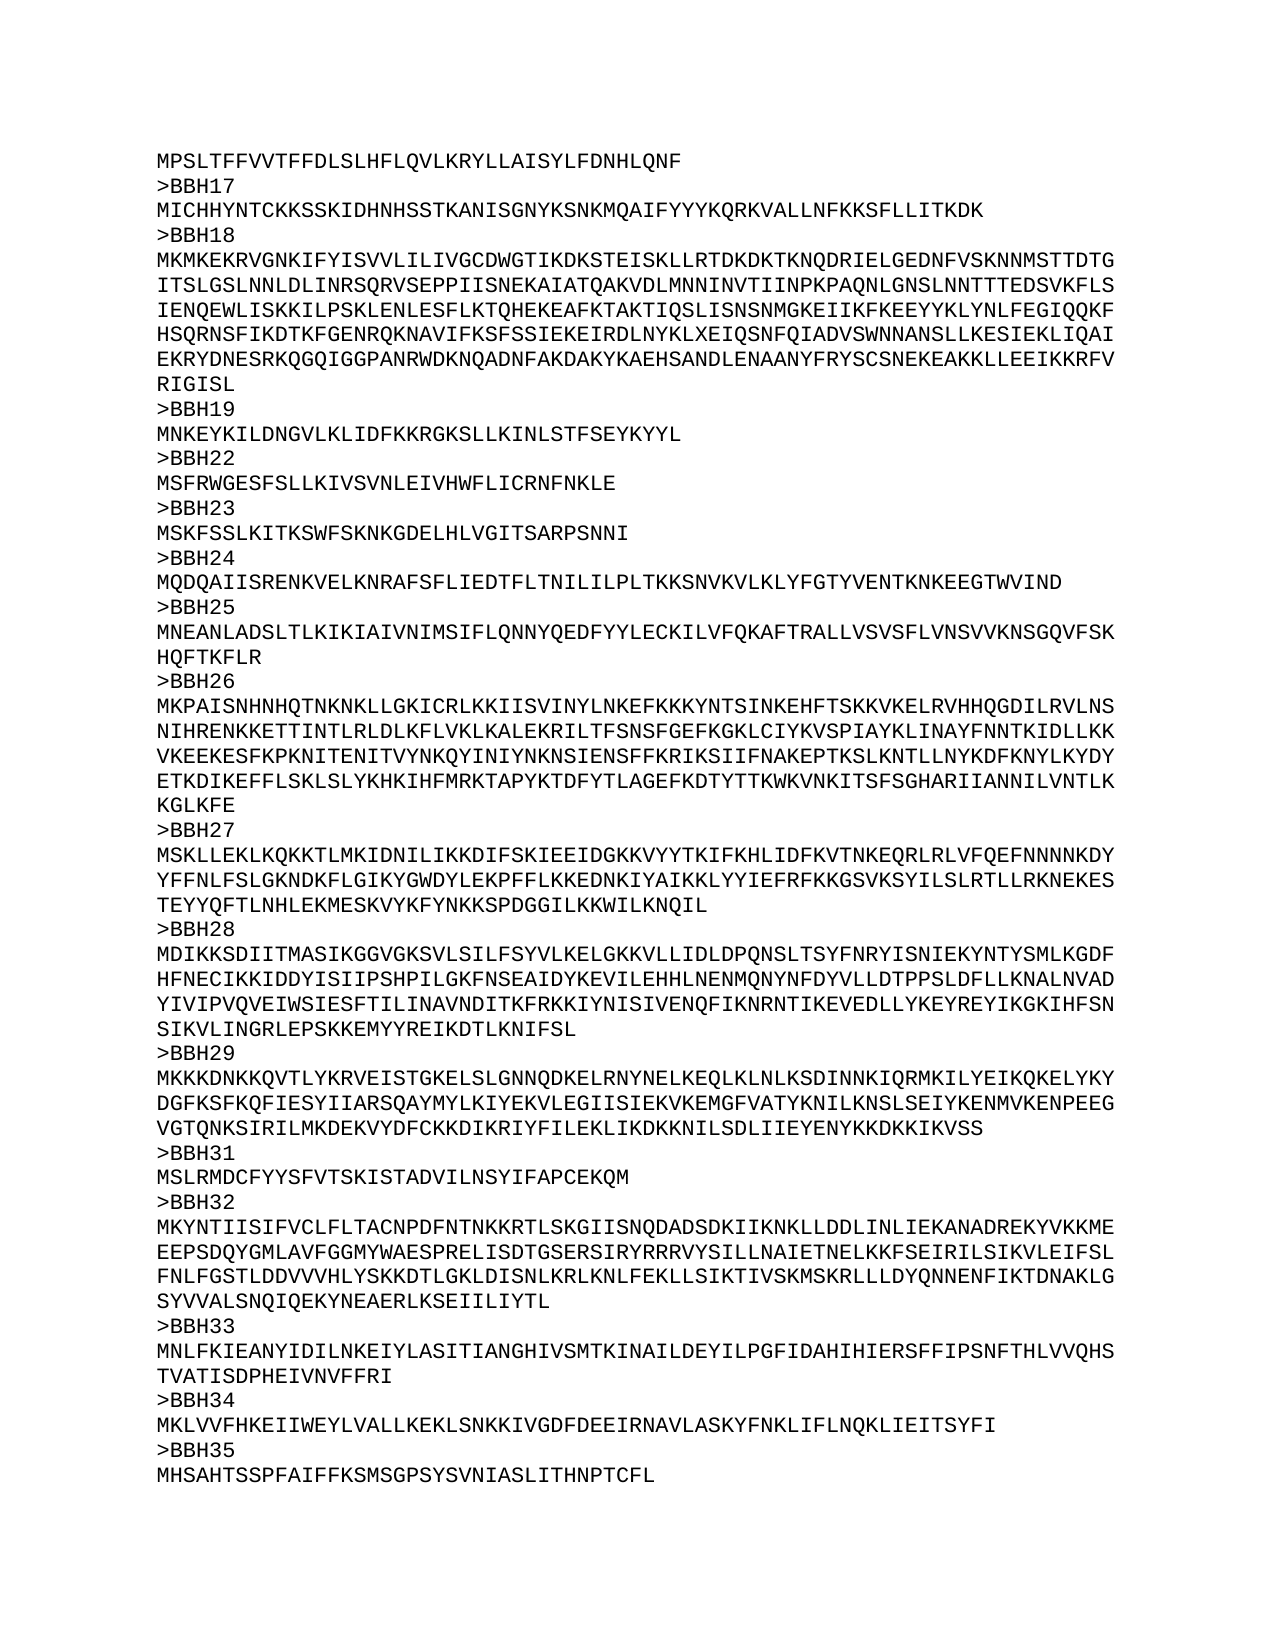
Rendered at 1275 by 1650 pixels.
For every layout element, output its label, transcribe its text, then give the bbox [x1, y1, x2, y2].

text >BBH32 [156, 1191, 1118, 1216]
text >BBH23 [156, 497, 1118, 522]
text MNEANLADSLTLKIKIAIVNIMSIFLQNNYQEDFYYLECKILVFQKAFTRALLVSVSFLVNSVVKNSGQVFSKHQFTKFLR [156, 621, 1118, 671]
text >BBH31 [156, 1142, 1118, 1166]
text >BBH19 [156, 398, 1118, 423]
text >BBH33 [156, 1315, 1118, 1340]
text MKMKEKRVGNKIFYISVVLILIVGCDWGTIKDKSTEISKLLRTDKDKTKNQDRIELGEDNFVSKNNMSTTDTGITSLGSLNNLDLINRSQRVSEPPIISNEKAIATQAKVDLMNNINVTIINPKPAQNLGNSLNNTTTEDSVKFLSIENQEWLISKKILPSKLENLESFLKTQHEKEAFKTAKTIQSLISNSNMGKEIIKFKEEYYKLYNLFEGIQQKFHSQRNSFIKDTKFGENRQKNAVIFKSFSSIEKEIRDLNYKLXEIQSNFQIADVSWNNANSLLKESIEKLIQAIEKRYDNESRKQGQIGGPANRWDKNQADNFAKDAKYKAEHSANDLENAANYFRYSCSNEKEAKKLLEEIKKRFVRIGISL [156, 249, 1118, 398]
text >BBH24 [156, 547, 1118, 571]
text >BBH26 [156, 671, 1118, 695]
text MSLRMDCFYYSFVTSKISTADVILNSYIFAPCEKQM [156, 1166, 1118, 1191]
text MKKKDNKKQVTLYKRVEISTGKELSLGNNQDKELRNYNELKEQLKLNLKSDINNKIQRMKILYEIKQKELYKYDGFKSFKQFIESYIIARSQAYMYLKIYEKVLEGIISIEKVKEMGFVATYKNILKNSLSEIYKENMVKENPEEGVGTQNKSIRILMKDEKVYDFCKKDIKRIYFILEKLIKDKKNILSDLIIEYENYKKDKKIKVSS [156, 1067, 1118, 1142]
text MKYNTIISIFVCLFLTACNPDFNTNKKRTLSKGIISNQDADSDKIIKNKLLDDLINLIEKANADREKYVKKMEEEPSDQYGMLAVFGGMYWAESPRELISDTGSERSIRYRRRVYSILLNAIETNELKKFSEIRILSIKVLEIFSLFNLFGSTLDDVVVHLYSKKDTLGKLDISNLKRLKNLFEKLLSIKTIVSKMSKRLLLDYQNNENFIKTDNAKLGSYVVALSNQIQEKYNEAERLKSEIILIYTL [156, 1216, 1118, 1315]
text >BBH28 [156, 918, 1118, 943]
text MNLFKIEANYIDILNKEIYLASITIANGHIVSMTKINAILDEYILPGFIDAHIHIERSFFIPSNFTHLVVQHSTVATISDPHEIVNVFFRI [156, 1340, 1118, 1389]
text MHSAHTSSPFAIFFKSMSGPSYSVNIASLITHNPTCFL [156, 1464, 1118, 1489]
text MPSLTFFVVTFFDLSLHFLQVLKRYLLAISYLFDNHLQNF [156, 150, 1118, 175]
text >BBH25 [156, 596, 1118, 621]
text MSKLLEKLKQKKTLMKIDNILIKKDIFSKIEEIDGKKVYYTKIFKHLIDFKVTNKEQRLRLVFQEFNNNNKDYYFFNLFSLGKNDKFLGIKYGWDYLEKPFFLKKEDNKIYAIKKLYYIEFRFKKGSVKSYILSLRTLLRKNEKESTEYYQFTLNHLEKMESKVYKFYNKKSPDGGILKKWILKNQIL [156, 844, 1118, 918]
text >BBH34 [156, 1389, 1118, 1414]
text >BBH35 [156, 1439, 1118, 1464]
text MSKFSSLKITKSWFSKNKGDELHLVGITSARPSNNI [156, 522, 1118, 547]
text >BBH22 [156, 447, 1118, 472]
text MICHHYNTCKKSSKIDHNHSSTKANISGNYKSNKMQAIFYYYKQRKVALLNFKKSFLLITKDK [156, 199, 1118, 224]
text >BBH17 [156, 175, 1118, 199]
text >BBH18 [156, 224, 1118, 249]
text MDIKKSDIITMASIKGGVGKSVLSILFSYVLKELGKKVLLIDLDPQNSLTSYFNRYISNIEKYNTYSMLKGDFHFNECIKKIDDYISIIPSHPILGKFNSEAIDYKEVILEHHLNENMQNYNFDYVLLDTPPSLDFLLKNALNVADYIVIPVQVEIWSIESFTILINAVNDITKFRKKIYNISIVENQFIKNRNTIKEVEDLLYKEYREYIKGKIHFSNSIKVLINGRLEPSKKEMYYREIKDTLKNIFSL [156, 943, 1118, 1042]
text >BBH27 [156, 819, 1118, 844]
text MKPAISNHNHQTNKNKLLGKICRLKKIISVINYLNKEFKKKYNTSINKEHFTSKKVKELRVHHQGDILRVLNSNIHRENKKETTINTLRLDLKFLVKLKALEKRILTFSNSFGEFKGKLCIYKVSPIAYKLINAYFNNTKIDLLKKVKEEKESFKPKNITENITVYNKQYINIYNKNSIENSFFKRIKSIIFNAKEPTKSLKNTLLNYKDFKNYLKYDYETKDIKEFFLSKLSLYKHKIHFMRKTAPYKTDFYTLAGEFKDTYTTKWKVNKITSFSGHARIIANNILVNTLKKGLKFE [156, 695, 1118, 819]
text MKLVVFHKEIIWEYLVALLKEKLSNKKIVGDFDEEIRNAVLASKYFNKLIFLNQKLIEITSYFI [156, 1414, 1118, 1439]
text MSFRWGESFSLLKIVSVNLEIVHWFLICRNFNKLE [156, 472, 1118, 497]
text MNKEYKILDNGVLKLIDFKKRGKSLLKINLSTFSEYKYYL [156, 423, 1118, 447]
text MQDQAIISRENKVELKNRAFSFLIEDTFLTNILILPLTKKSNVKVLKLYFGTYVENTKNKEEGTWVIND [156, 571, 1118, 596]
text >BBH29 [156, 1042, 1118, 1067]
